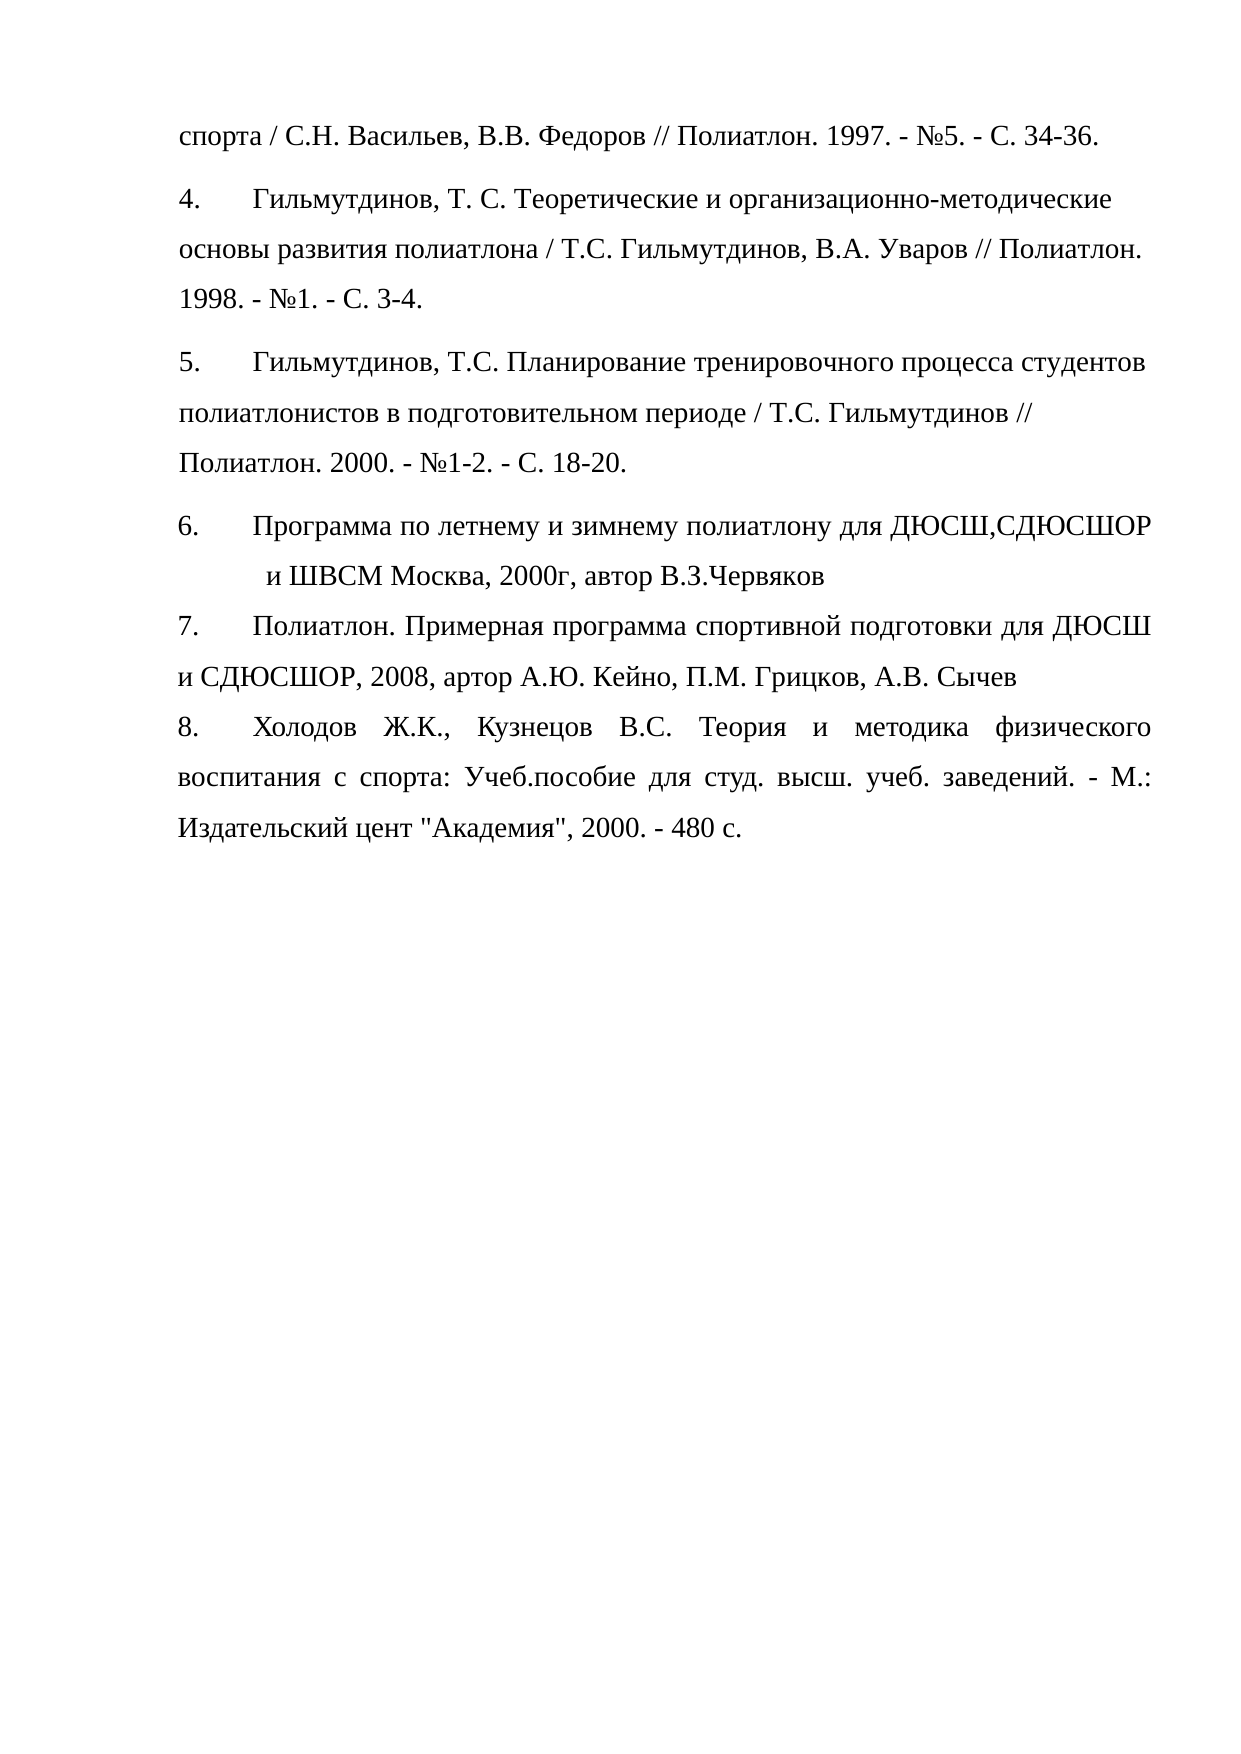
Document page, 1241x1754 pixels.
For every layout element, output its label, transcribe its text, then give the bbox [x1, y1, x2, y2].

list Холодов Ж.К., Кузнецов В.С. Теория и методика физического воспитания с спорта: Учеб.пособие для студ. высш. учеб. заведений. - М.: Издательский цент "Академия", 2000. - 480 с. [177, 709, 1152, 843]
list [179, 118, 1152, 152]
list Гильмутдинов, Т.С. Планирование тренировочного процесса студентов полиатлонистов в подготовительном периоде / Т.С. Гильмутдинов // Полиатлон. 2000. - №1-2. - С. 18-20. [179, 344, 1152, 478]
list Гильмутдинов, Т. С. Теоретические и организационно-методические основы развития полиатлона / Т.С. Гильмутдинов, В.А. Уваров // Полиатлон. 1998. - №1. - С. 3-4. [179, 181, 1152, 315]
list Программа по летнему и зимнему полиатлону для ДЮСШ,СДЮСШОР и ШВСМ Москва, 2000г, автор В.З.Червяков [177, 508, 1152, 592]
list Полиатлон. Примерная программа спортивной подготовки для ДЮСШ и СДЮСШОР, 2008, артор А.Ю. Кейно, П.М. Грицков, А.В. Сычев [177, 608, 1152, 692]
